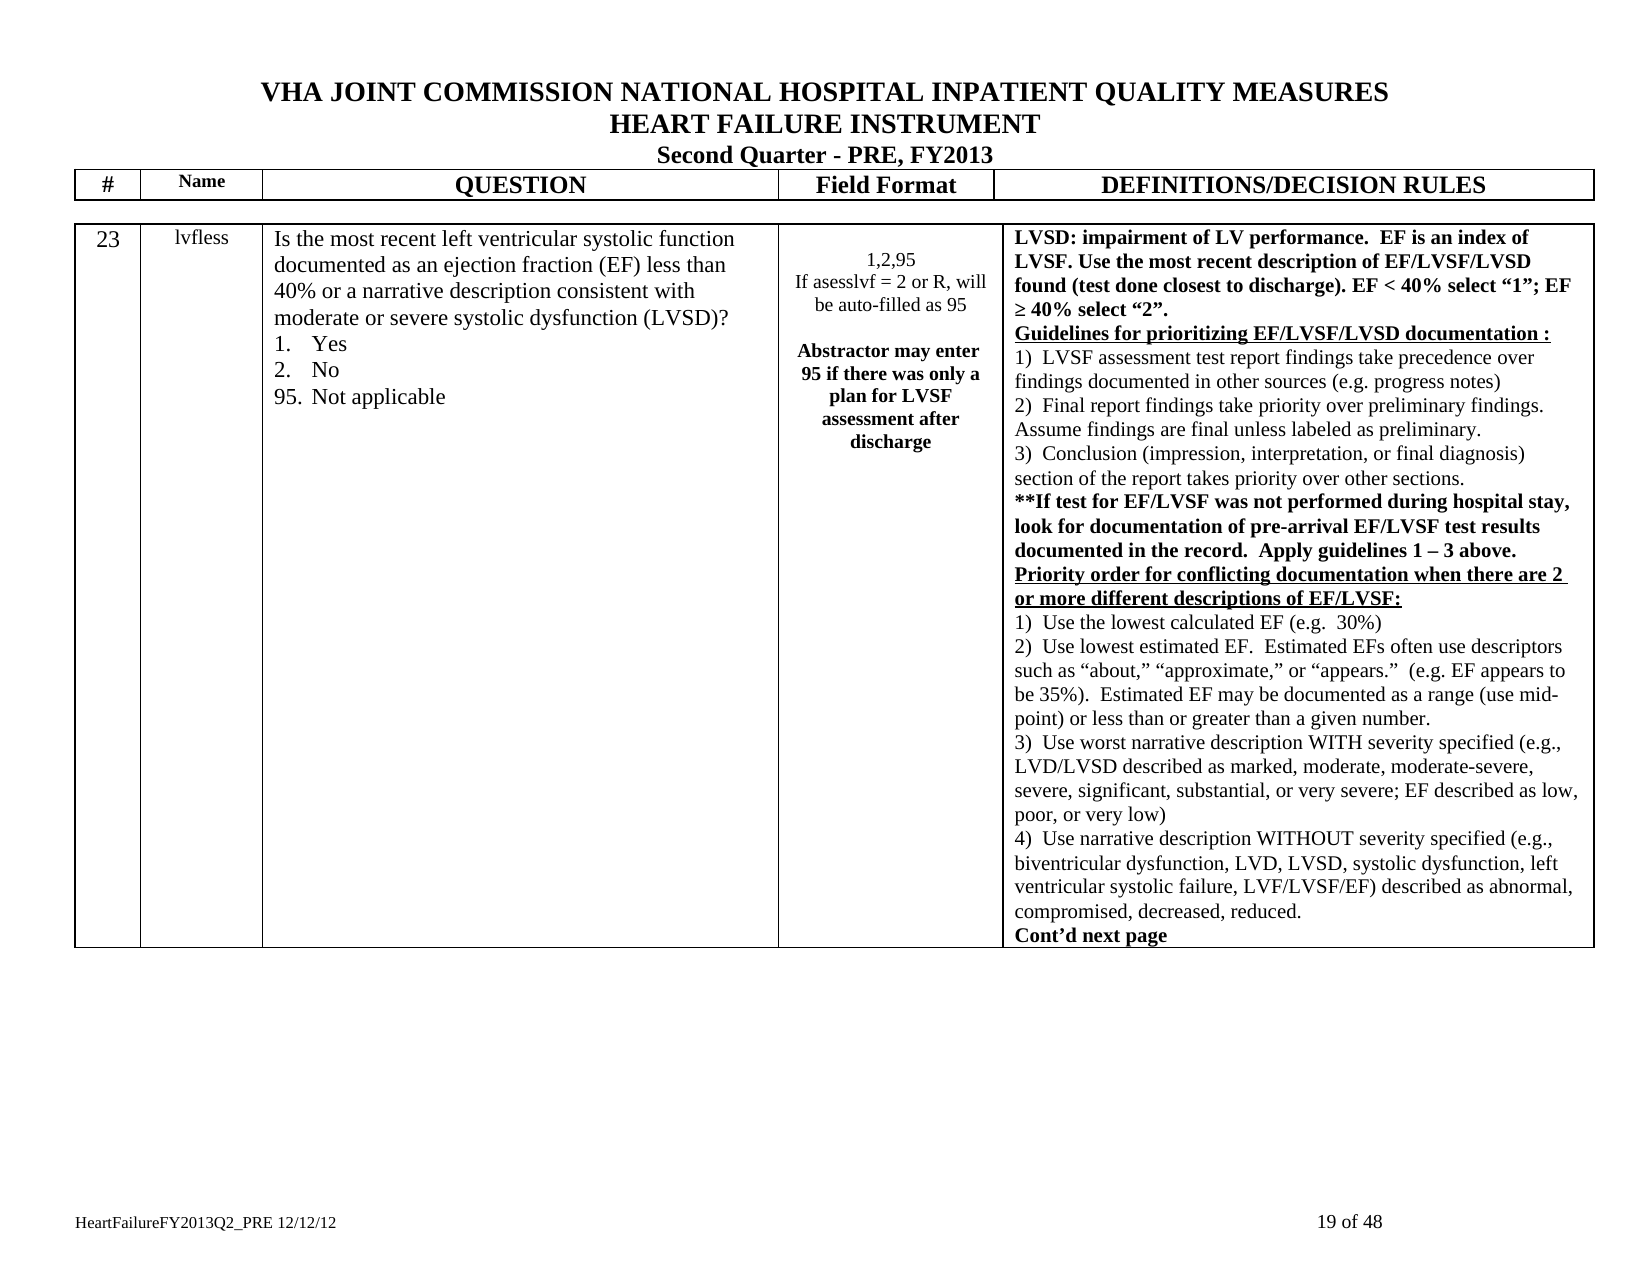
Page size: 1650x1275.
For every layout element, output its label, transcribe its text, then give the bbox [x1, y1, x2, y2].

table_header 23 [76, 225, 140, 947]
table_header LVSD: impairment of LV performance. EF is an index of LVSF. Use the most recent description of EF/LVSF/LVSD found (test done closest to discharge). EF < 40% select “1”; EF ≥ 40% select “2”. Guidelines for prioritizing EF/LVSF/LVSD documentation : 1) LVSF assessment test report findings take precedence over findings documented in other sources (e.g. progress notes) 2) Final report findings take priority over preliminary findings. Assume findings are final unless labeled as preliminary. 3) Conclusion (impression, interpretation, or final diagnosis) section of the report takes priority over other sections. **If test for EF/LVSF was not performed during hospital stay, look for documentation of pre-arrival EF/LVSF test results documented in the record. Apply guidelines 1 – 3 above. Priority order for conflicting documentation when there are 2 or more different descriptions of EF/LVSF: 1) Use the lowest calculated EF (e.g. 30%) 2) Use lowest estimated EF. Estimated EFs often use descriptors such as “about,” “approximate,” or “appears.” (e.g. EF appears to be 35%). Estimated EF may be documented as a range (use mid-point) or less than or greater than a given number. 3) Use worst narrative description WITH severity specified (e.g., LVD/LVSD described as marked, moderate, moderate-severe, severe, significant, substantial, or very severe; EF described as low, poor, or very low) 4) Use narrative description WITHOUT severity specified (e.g., biventricular dysfunction, LVD, LVSD, systolic dysfunction, left ventricular systolic failure, LVF/LVSF/EF) described as abnormal, compromised, decreased, reduced. Cont’d next page [1004, 225, 1593, 947]
table_header lvfless [141, 225, 262, 947]
table_header Is the most recent left ventricular systolic function documented as an ejection fraction (EF) less than 40% or a narrative description consistent with moderate or severe systolic dysfunction (LVSD)? Yes No Not applicable [263, 225, 778, 947]
table_header 1,2,95 If asesslvf = 2 or R, will be auto-filled as 95 Abstractor may enter 95 if there was only a plan for LVSF assessment after discharge [779, 225, 1002, 947]
